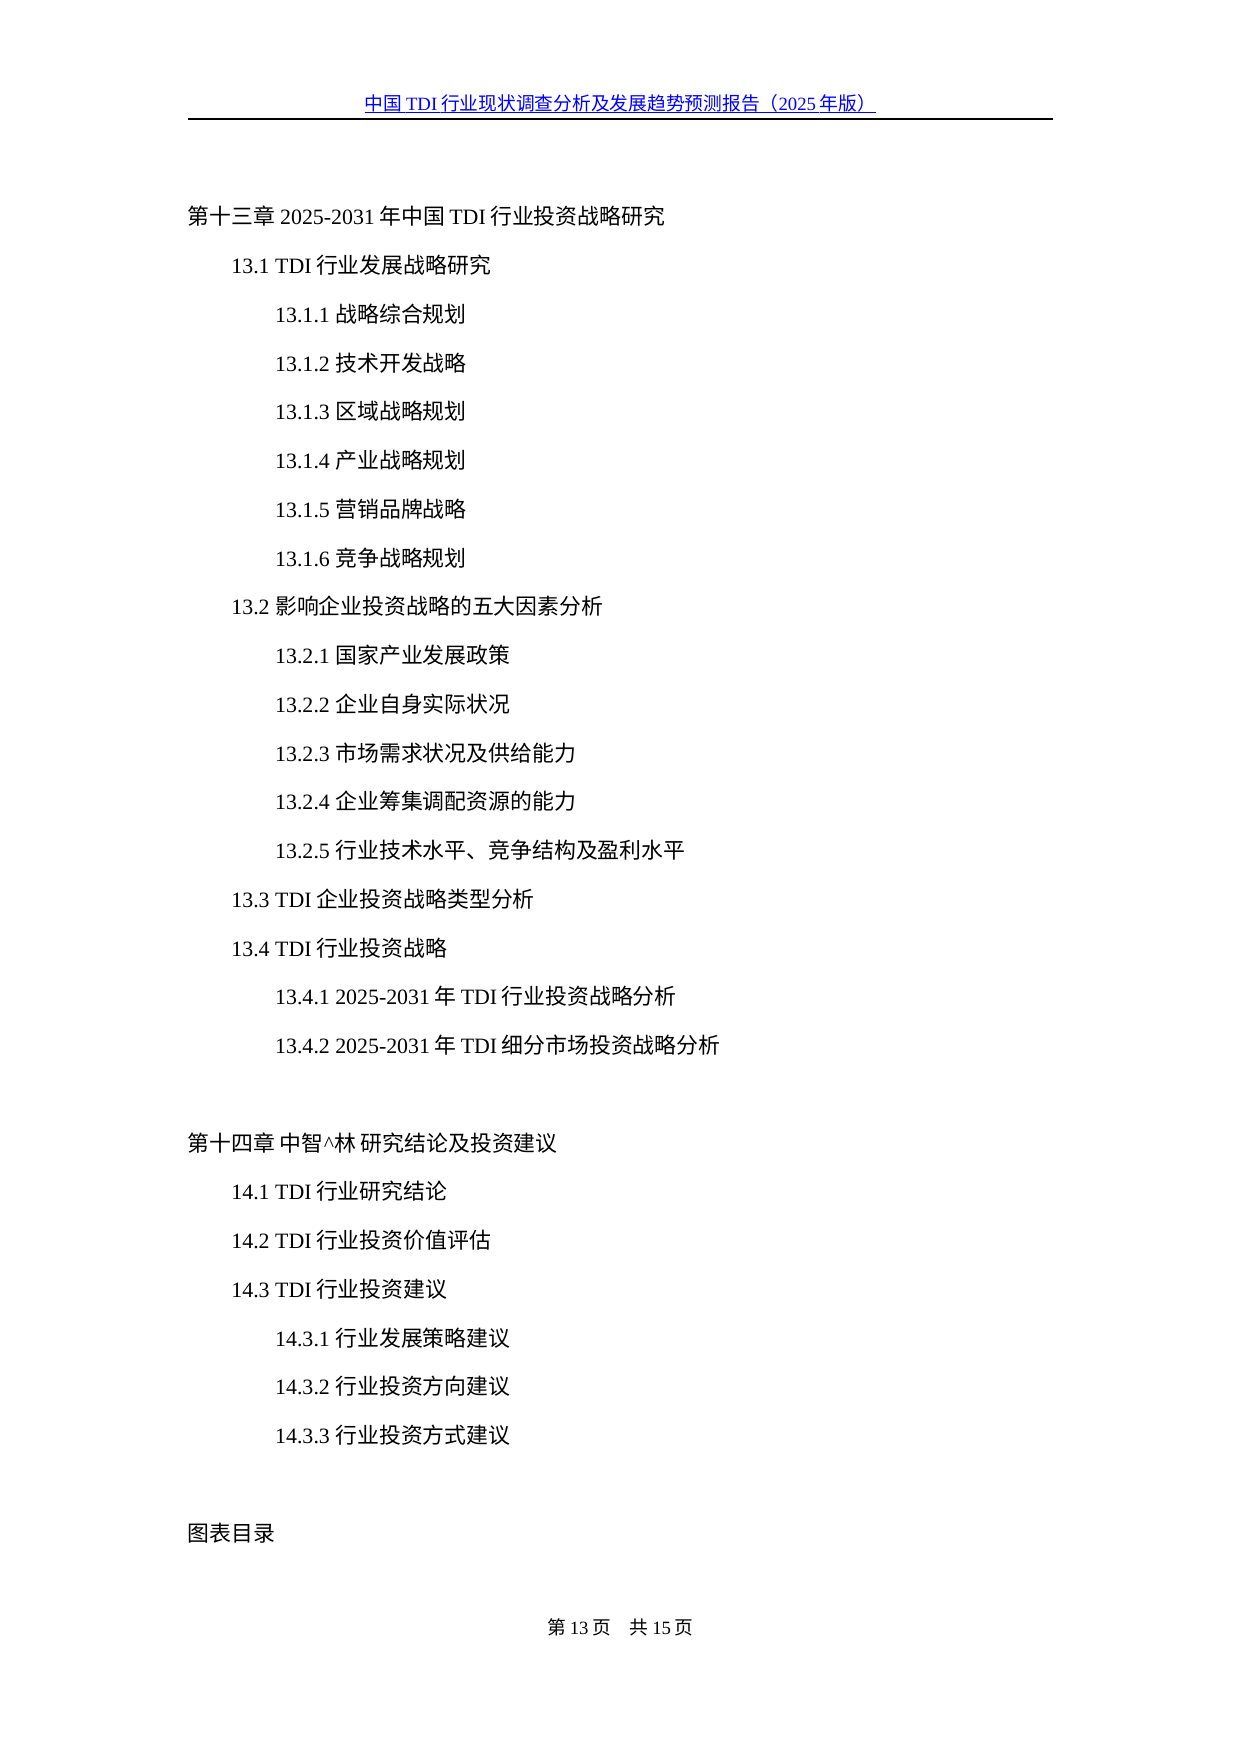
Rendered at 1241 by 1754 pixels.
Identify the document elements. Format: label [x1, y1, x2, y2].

text [187, 150, 1053, 1548]
